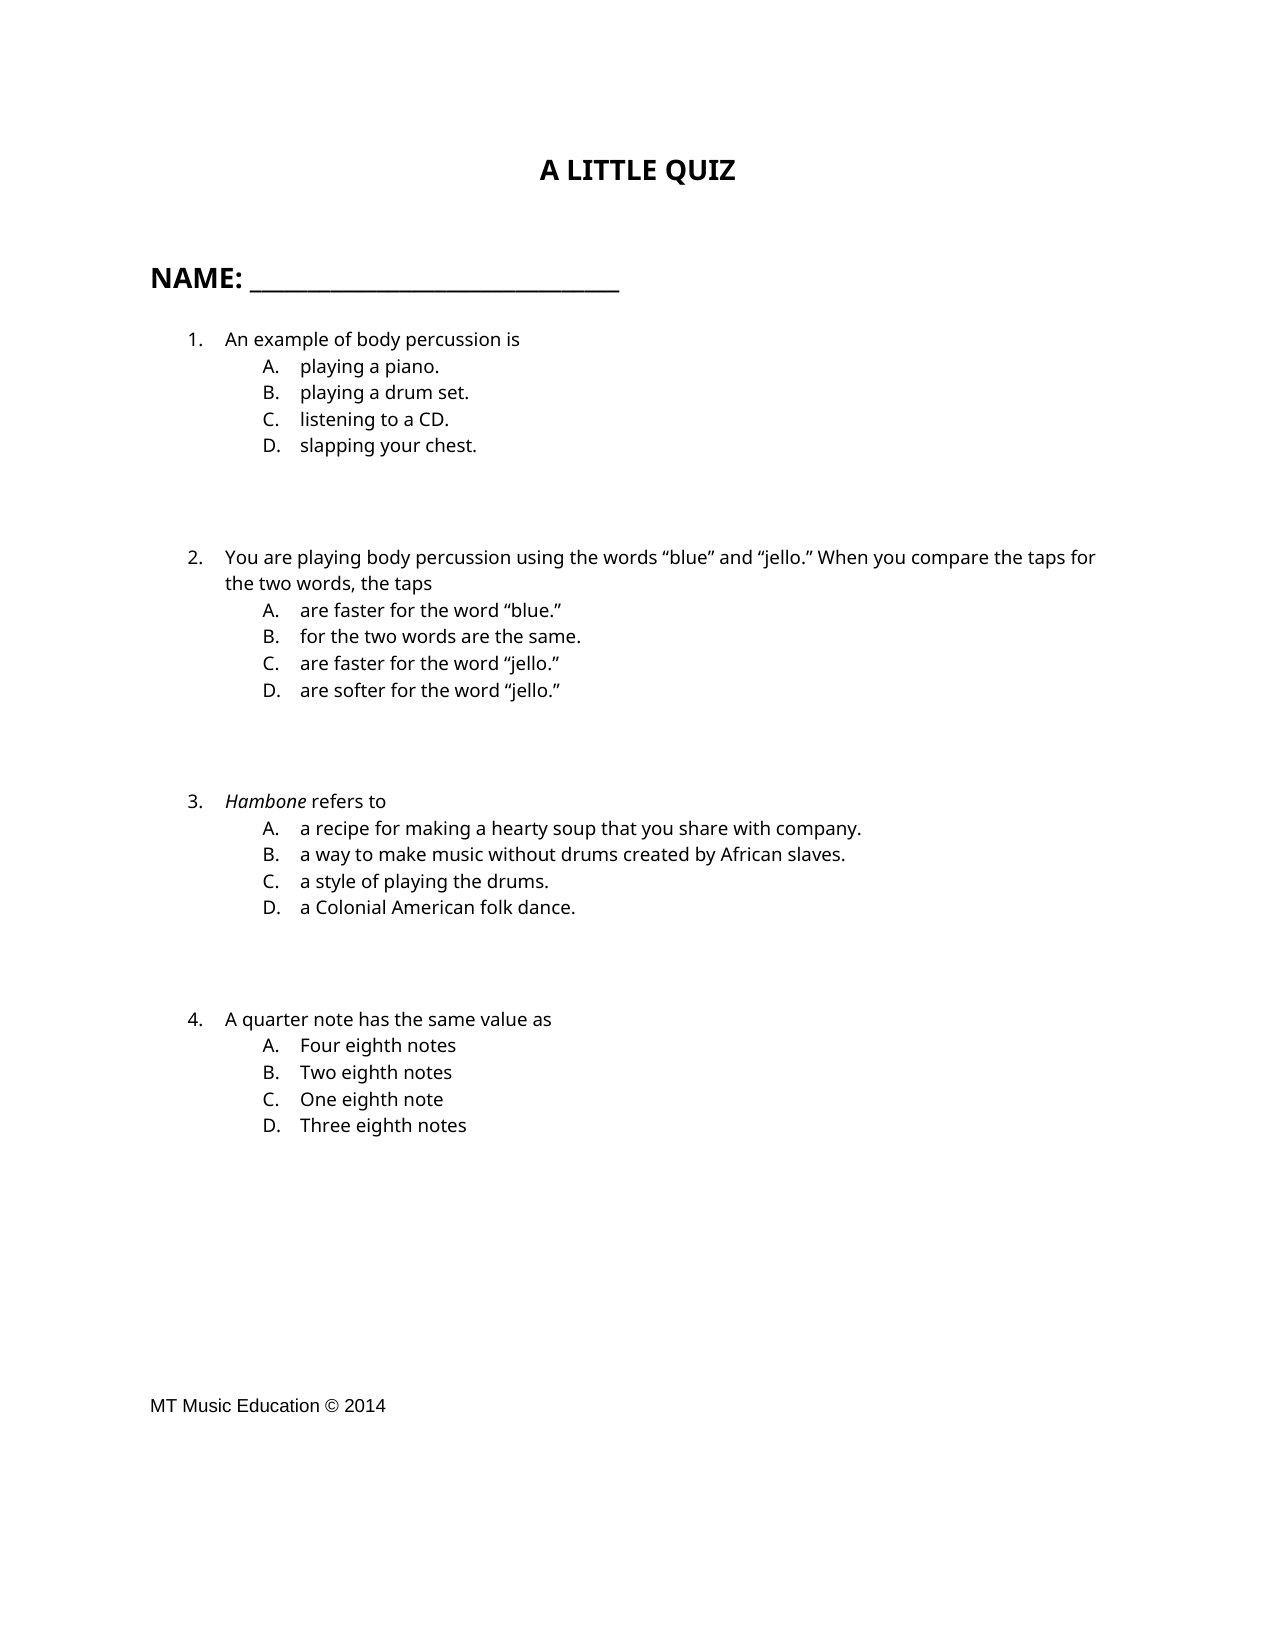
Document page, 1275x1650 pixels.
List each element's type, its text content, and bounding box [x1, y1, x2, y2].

list a style of playing the drums. [262, 867, 1125, 894]
text MT Music Education © 2014 [150, 1390, 1125, 1417]
list are softer for the word “jello.” [262, 676, 1125, 702]
list listening to a CD. [262, 405, 1125, 432]
list Three eighth notes [262, 1111, 1125, 1138]
list a recipe for making a hearty soup that you share with company. [262, 814, 1125, 841]
text A LITTLE QUIZ [150, 150, 1125, 188]
list Hambone refers to [187, 787, 1125, 814]
list a way to make music without drums created by African slaves. [262, 841, 1125, 867]
list a Colonial American folk dance. [262, 894, 1125, 920]
list A quarter note has the same value as [187, 1005, 1125, 1032]
list are faster for the word “blue.” [262, 596, 1125, 623]
text NAME: ________________________________ [150, 258, 1125, 296]
list An example of body percussion is [187, 325, 1125, 352]
list playing a drum set. [262, 378, 1125, 405]
list One eighth note [262, 1085, 1125, 1111]
list Two eighth notes [262, 1058, 1125, 1085]
list You are playing body percussion using the words “blue” and “jello.” When you compare the taps for the two words, the taps [187, 543, 1125, 596]
list are faster for the word “jello.” [262, 649, 1125, 676]
list Four eighth notes [262, 1032, 1125, 1058]
list slapping your chest. [262, 432, 1125, 458]
list playing a piano. [262, 352, 1125, 378]
list for the two words are the same. [262, 623, 1125, 649]
